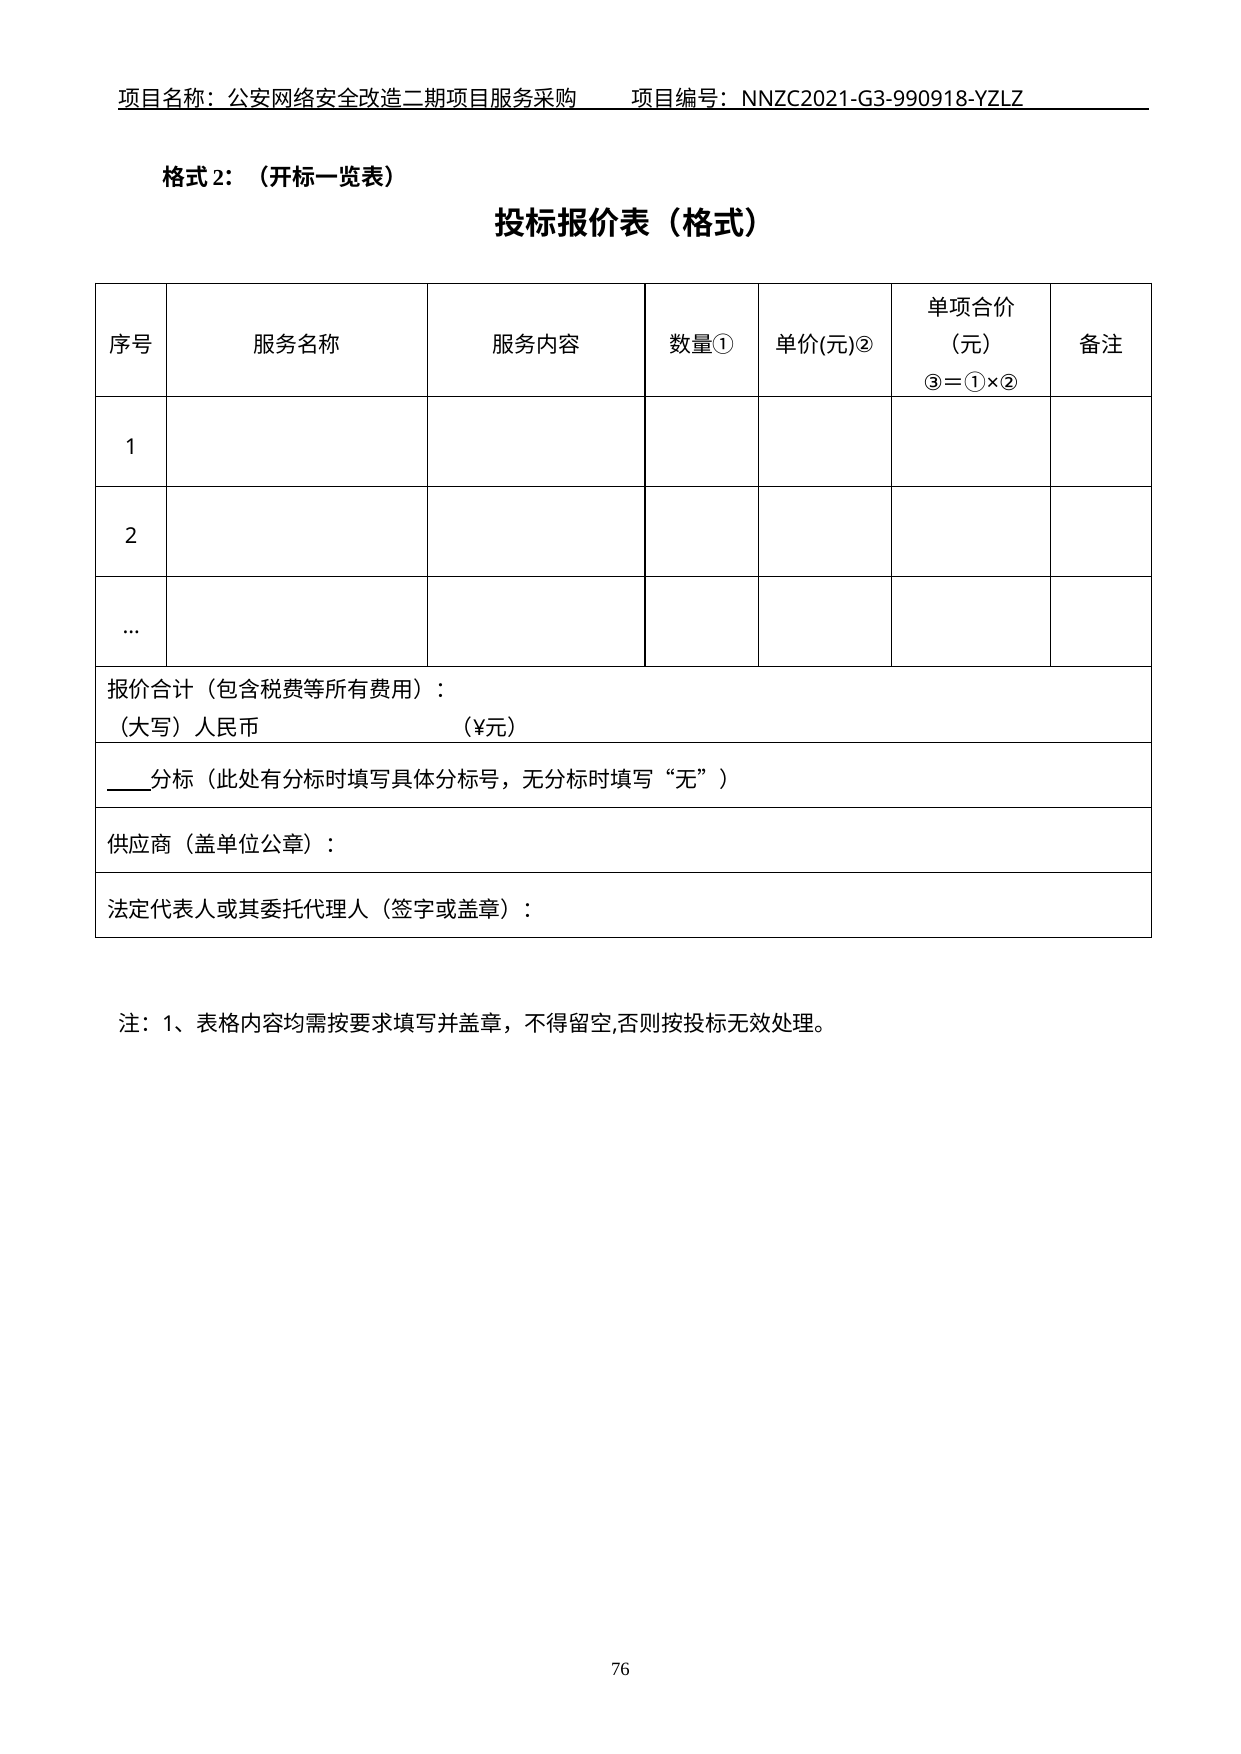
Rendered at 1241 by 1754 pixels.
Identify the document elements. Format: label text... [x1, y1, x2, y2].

table_cell 报价合计（包含税费等所有费用）： （大写）人民币 （¥元） [96, 667, 1151, 742]
table_cell [1051, 577, 1151, 666]
table_header 服务名称 [167, 284, 427, 396]
table_cell 1 [96, 397, 166, 486]
table_cell [1051, 397, 1151, 486]
text 格式2：（开标一览表） [118, 156, 1152, 193]
table_cell [1051, 487, 1151, 576]
table_cell 分标（此处有分标时填写具体分标号，无分标时填写“无”） [96, 743, 1151, 807]
table_cell [892, 577, 1050, 666]
table_header 服务内容 [428, 284, 644, 396]
table_cell … [96, 577, 166, 666]
table_cell [428, 397, 644, 486]
table_cell [428, 577, 644, 666]
table_header 数量① [646, 284, 758, 396]
table_header 序号 [96, 284, 166, 396]
table_header 单价(元)② [759, 284, 891, 396]
table_cell [892, 397, 1050, 486]
table_cell [167, 487, 427, 576]
table_header 单项合价（元） ③＝①×② [892, 284, 1050, 396]
table_cell [759, 397, 891, 486]
text 投标报价表（格式） [118, 193, 1152, 245]
table_cell [167, 577, 427, 666]
table_cell 供应商（盖单位公章）： [96, 808, 1151, 872]
table_cell [892, 487, 1050, 576]
table_cell [167, 397, 427, 486]
table_cell [759, 577, 891, 666]
table_cell [646, 577, 758, 666]
table_header 备注 [1051, 284, 1151, 396]
table_cell [759, 487, 891, 576]
table_cell [646, 487, 758, 576]
table_cell [428, 487, 644, 576]
table_cell 2 [96, 487, 166, 576]
table_cell 法定代表人或其委托代理人（签字或盖章）： [96, 873, 1151, 937]
table_cell [646, 397, 758, 486]
text 注：1、表格内容均需按要求填写并盖章，不得留空,否则按投标无效处理。 [118, 990, 1152, 1042]
